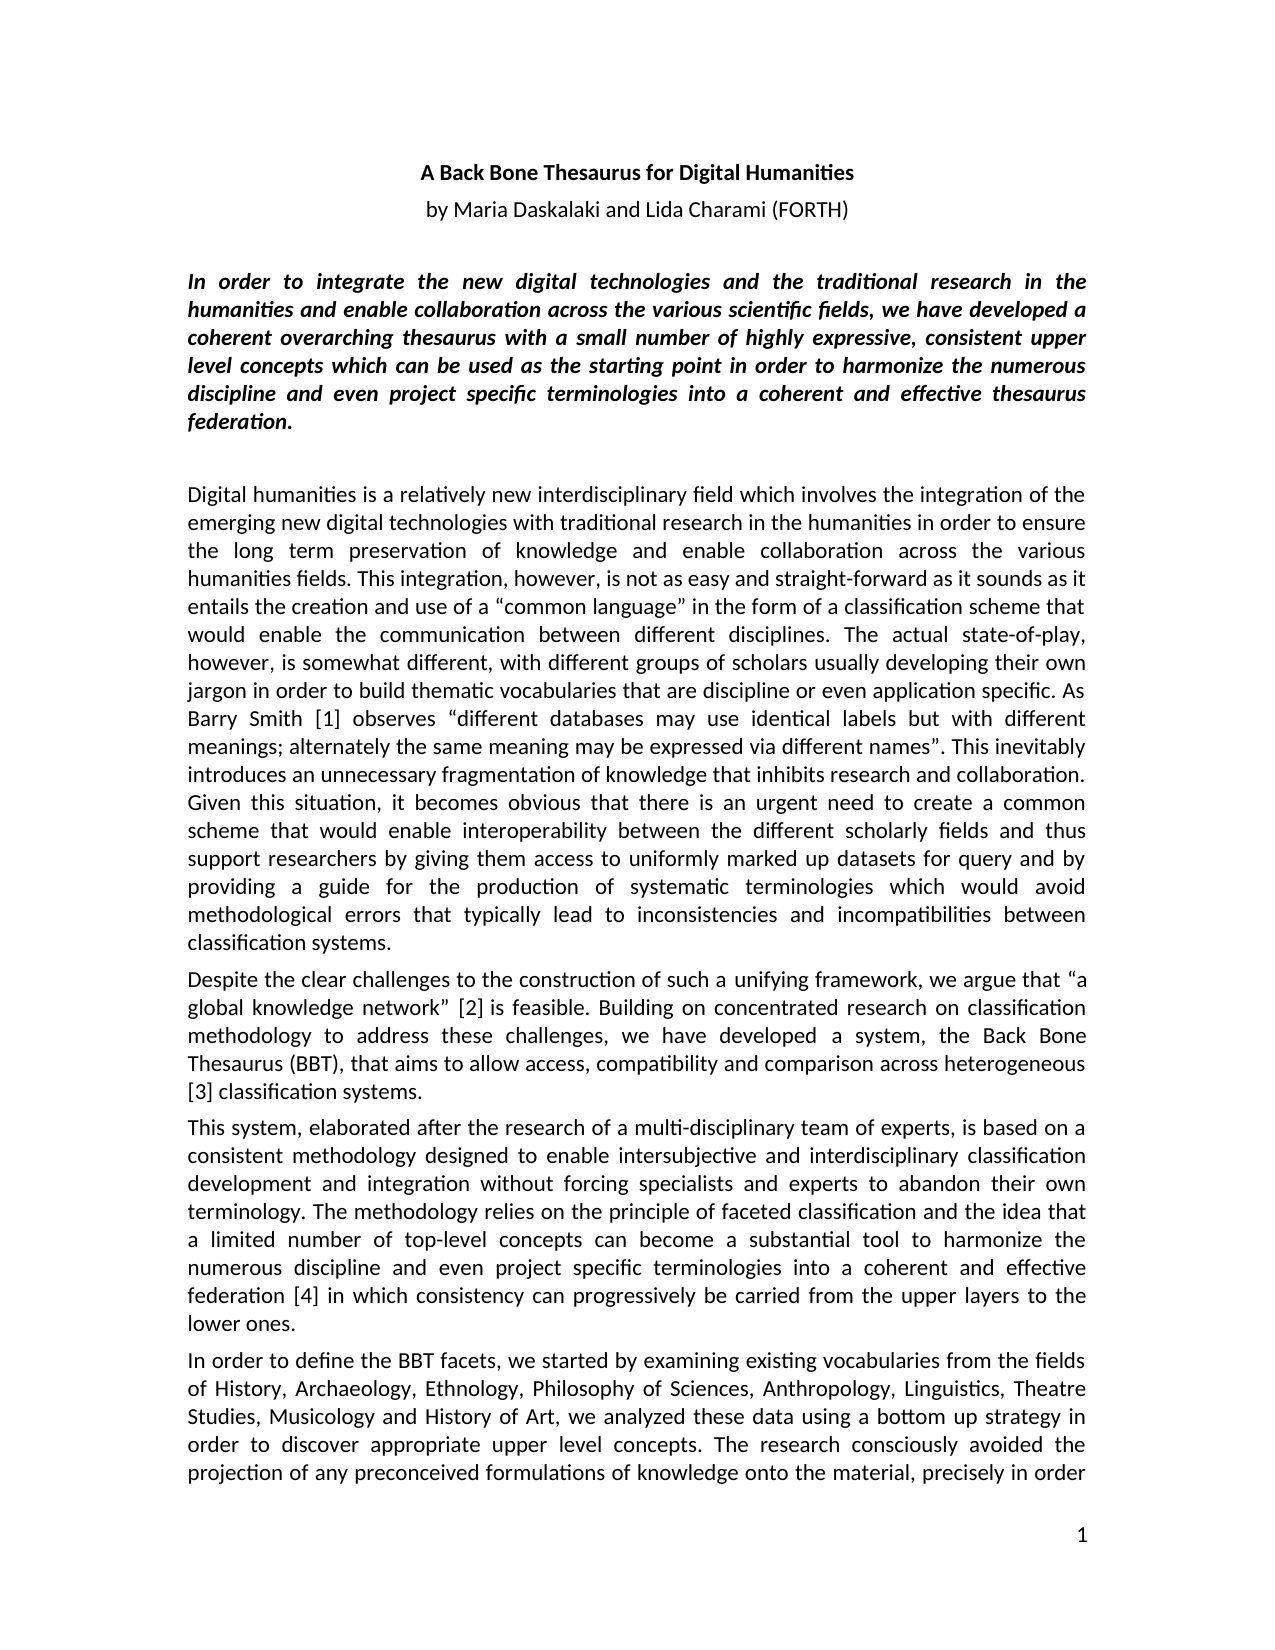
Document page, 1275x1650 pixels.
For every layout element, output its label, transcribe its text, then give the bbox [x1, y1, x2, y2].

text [187, 1346, 1087, 1486]
text by Maria Daskalaki and Lida Charami (FORTH) [187, 195, 1087, 223]
text In order to integrate the new digital technologies and the traditional research in the humanities and enable collaboration across the various scientific fields, we have developed a coherent overarching thesaurus with a small number of highly expressive, consistent upper level concepts which can be used as the starting point in order to harmonize the numerous discipline and even project specific terminologies into a coherent and effective thesaurus federation. [187, 267, 1087, 436]
text Digital humanities is a relatively new interdisciplinary field which involves the integration of the emerging new digital technologies with traditional research in the humanities in order to ensure the long term preservation of knowledge and enable collaboration across the various humanities fields. This integration, however, is not as easy and straight-forward as it sounds as it entails the creation and use of a “common language” in the form of a classification scheme that would enable the communication between different disciplines. The actual state-of-play, however, is somewhat different, with different groups of scholars usually developing their own jargon in order to build thematic vocabularies that are discipline or even application specific. As Barry Smith [1] observes “different databases may use identical labels but with different meanings; alternately the same meaning may be expressed via different names”. This inevitably introduces an unnecessary fragmentation of knowledge that inhibits research and collaboration. Given this situation, it becomes obvious that there is an urgent need to create a common scheme that would enable interoperability between the different scholarly fields and thus support researchers by giving them access to uniformly marked up datasets for query and by providing a guide for the production of systematic terminologies which would avoid methodological errors that typically lead to inconsistencies and incompatibilities between classification systems. [187, 480, 1087, 957]
text Despite the clear challenges to the construction of such a unifying framework, we argue that “a global knowledge network” [2] is feasible. Building on concentrated research on classification methodology to address these challenges, we have developed a system, the Back Bone Thesaurus (BBT), that aims to allow access, compatibility and comparison across heterogeneous [3] classification systems. [187, 965, 1087, 1105]
text A Back Bone Thesaurus for Digital Humanities [187, 158, 1087, 186]
text This system, elaborated after the research of a multi-disciplinary team of experts, is based on a consistent methodology designed to enable intersubjective and interdisciplinary classification development and integration without forcing specialists and experts to abandon their own terminology. The methodology relies on the principle of faceted classification and the idea that a limited number of top-level concepts can become a substantial tool to harmonize the numerous discipline and even project specific terminologies into a coherent and effective federation [4] in which consistency can progressively be carried from the upper layers to the lower ones. [187, 1113, 1087, 1337]
